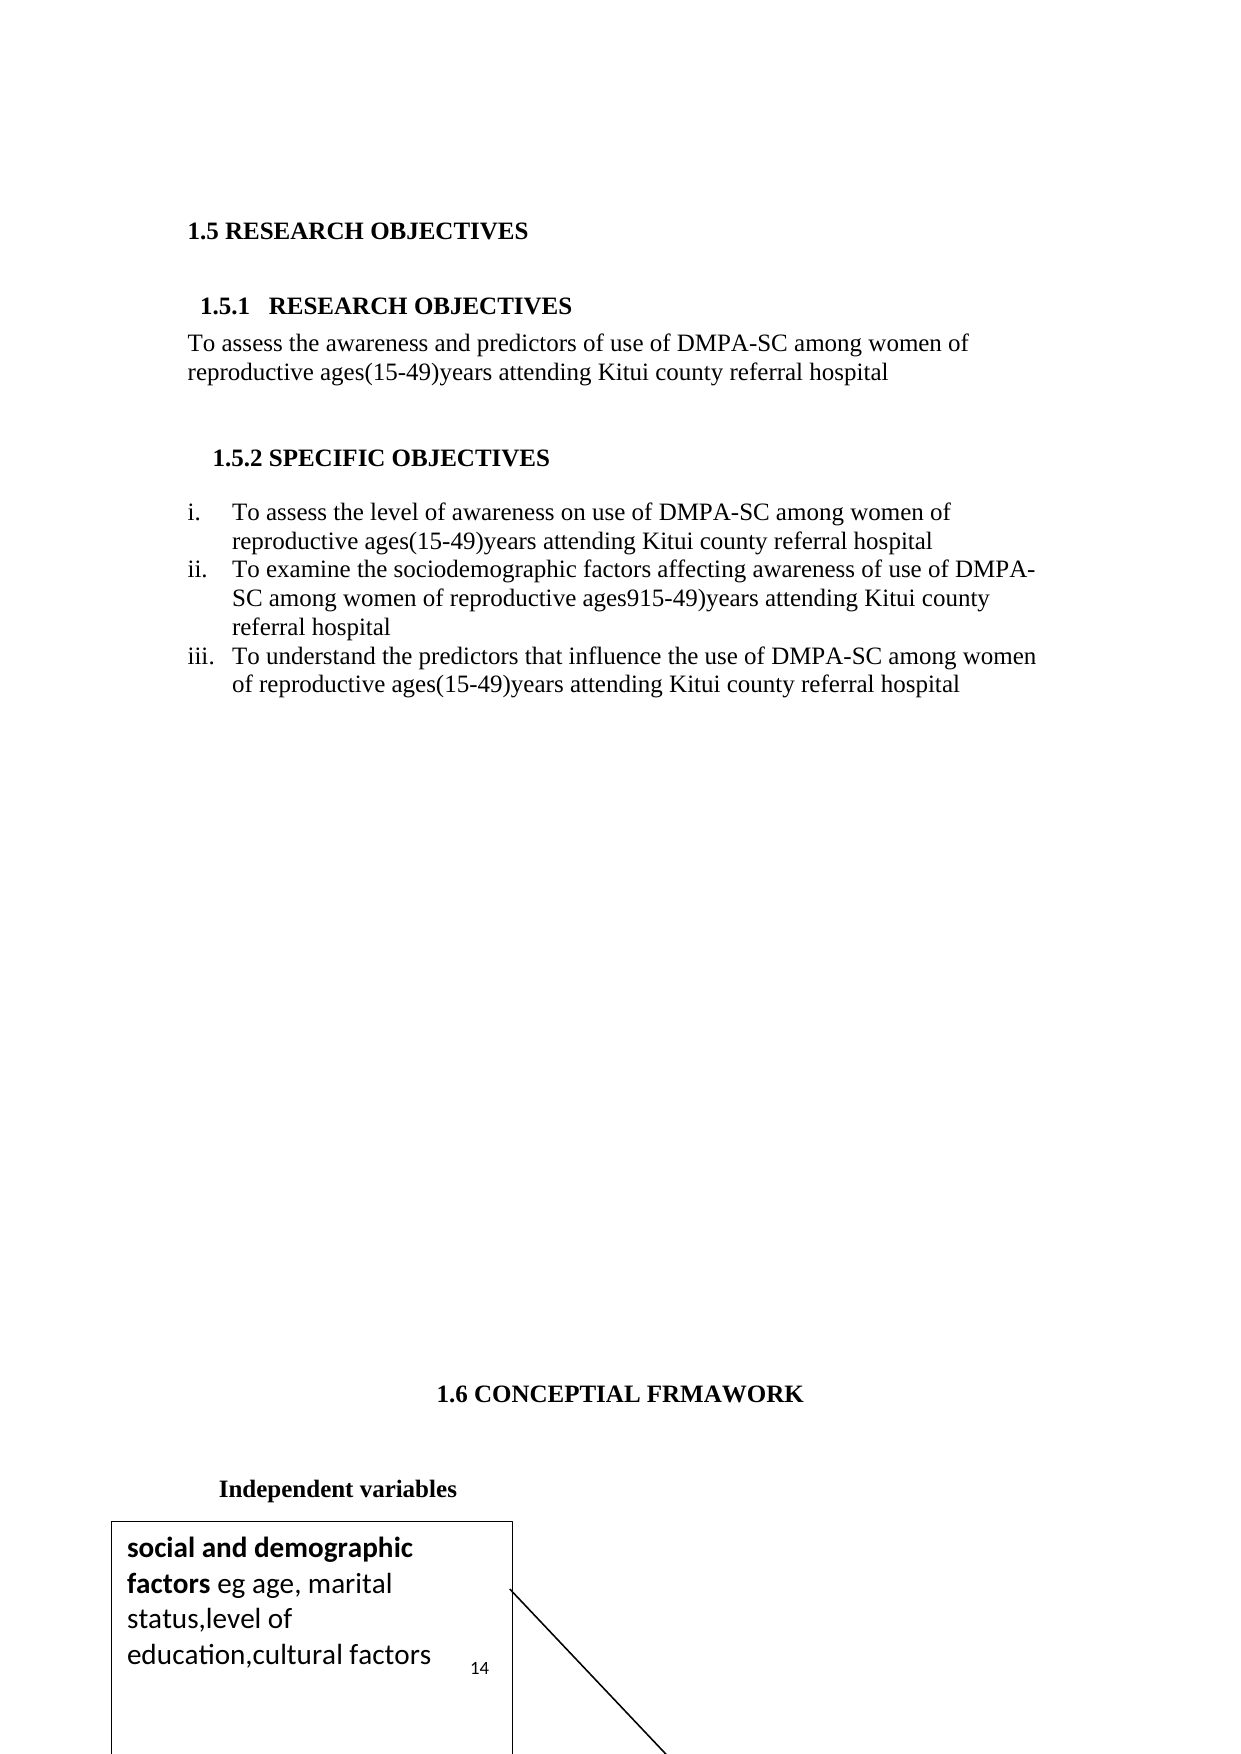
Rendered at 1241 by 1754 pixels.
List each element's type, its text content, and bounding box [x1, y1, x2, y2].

list To understand the predictors that influence the use of DMPA-SC among women of reproductive ages(15-49)years attending Kitui county referral hospital [187, 641, 1053, 698]
list 1.5.1 RESEARCH OBJECTIVES [187, 291, 1053, 319]
text To assess the awareness and predictors of use of DMPA-SC among women of reproductive ages(15-49)years attending Kitui county referral hospital [187, 328, 1053, 385]
list 1.5 RESEARCH OBJECTIVES [187, 216, 1053, 245]
list 1.6 CONCEPTIAL FRMAWORK [187, 1379, 1053, 1407]
list To examine the sociodemographic factors affecting awareness of use of DMPA-SC among women of reproductive ages915-49)years attending Kitui county referral hospital [187, 554, 1053, 641]
text 1.5.2 SPECIFIC OBJECTIVES [187, 443, 1053, 472]
list To assess the level of awareness on use of DMPA-SC among women of reproductive ages(15-49)years attending Kitui county referral hospital [187, 497, 1053, 554]
subtitle Independent variables [187, 1474, 1053, 1502]
